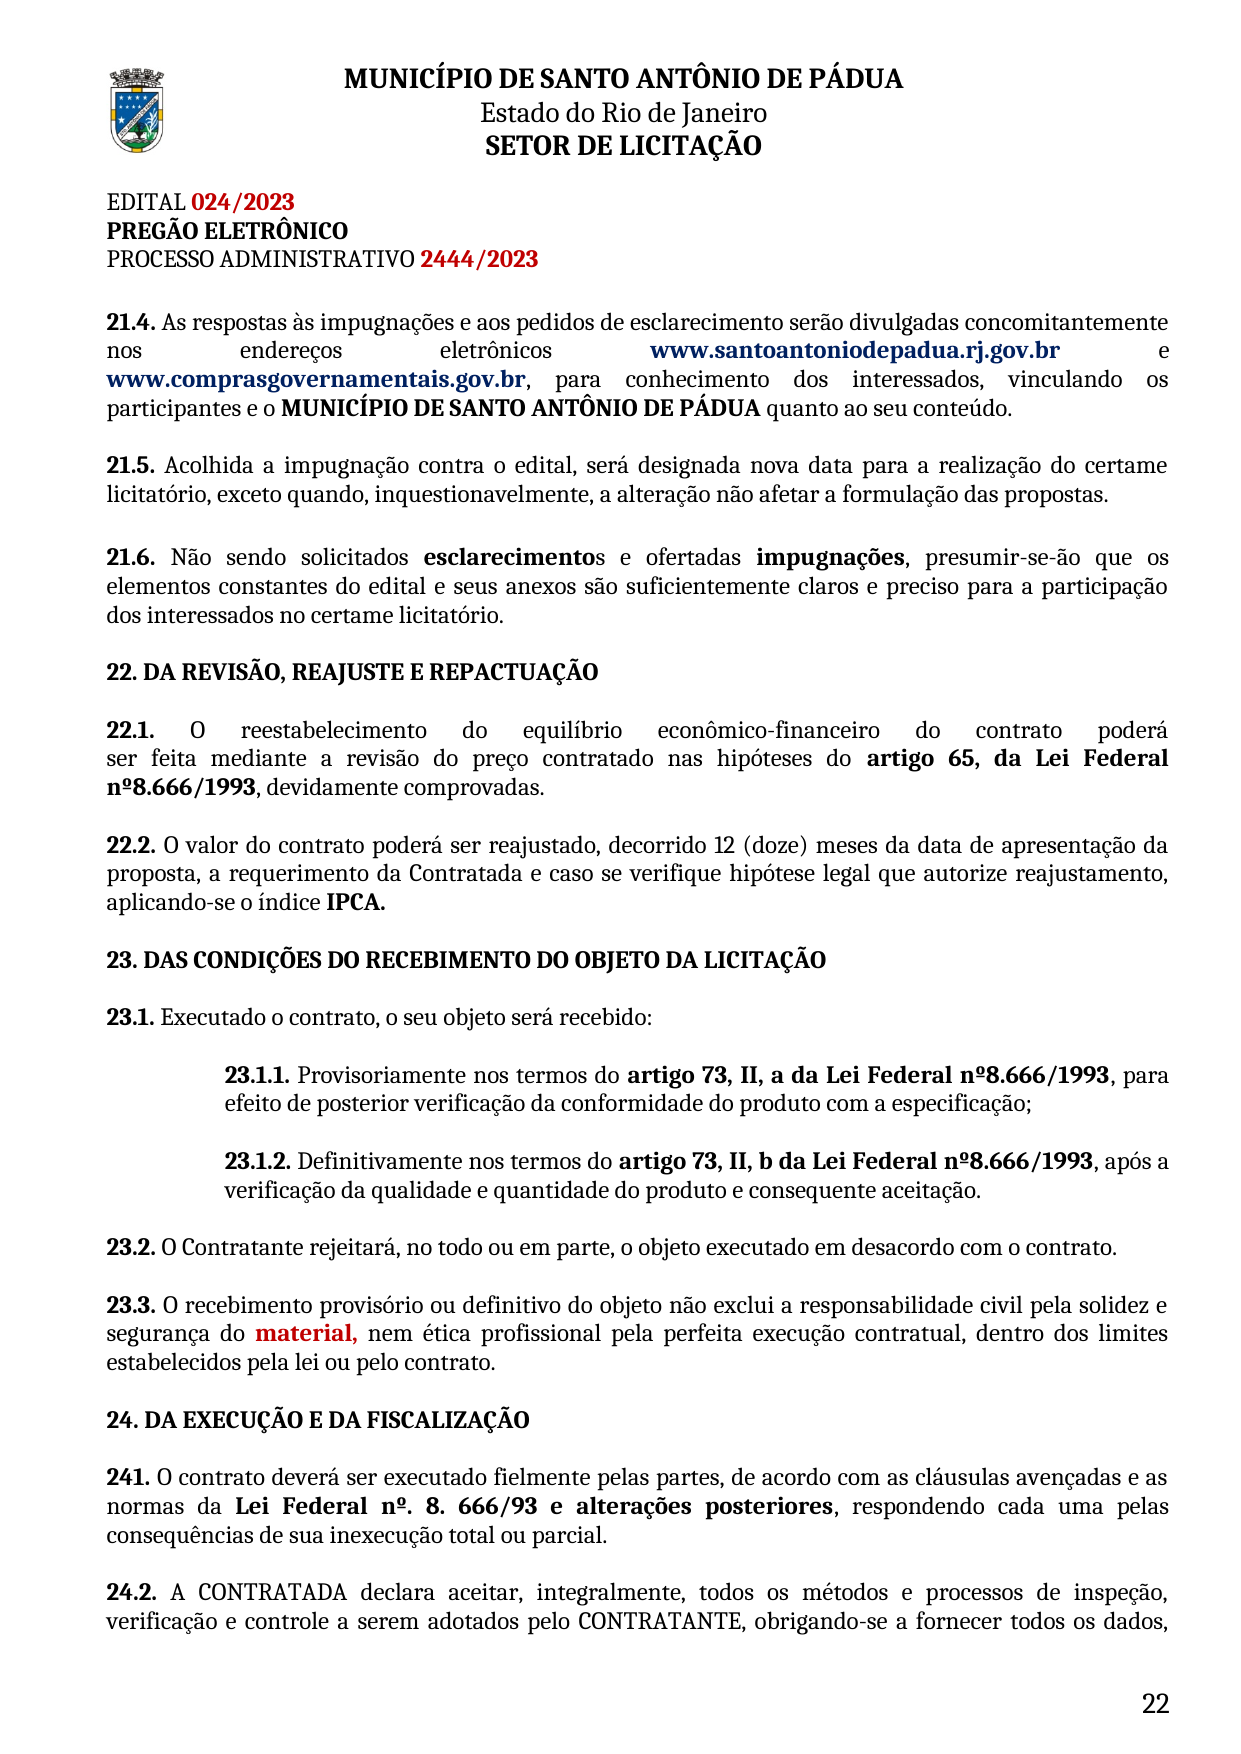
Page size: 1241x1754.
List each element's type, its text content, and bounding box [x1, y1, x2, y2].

text 21.6. Não sendo solicitados esclarecimentos e ofertadas impugnações, presumir-se-ão que os elementos constantes do edital e seus anexos são suficientemente claros e preciso para a participação dos interessados no certame licitatório. [106, 543, 1169, 629]
text 22.2. O valor do contrato poderá ser reajustado, decorrido 12 (doze) meses da data de apresentação da proposta, a requerimento da Contratada e caso se verifique hipótese legal que autorize reajustamento, aplicando-se o índice IPCA. [106, 802, 1169, 917]
text 241. O contrato deverá ser executado fielmente pelas partes, de acordo com as cláusulas avençadas e as normas da Lei Federal nº. 8. 666/93 e alterações posteriores, respondendo cada uma pelas consequências de sua inexecução total ou parcial. [106, 1463, 1169, 1549]
text 24. DA EXECUÇÃO E DA FISCALIZAÇÃO [106, 1406, 1169, 1434]
text 23.3. O recebimento provisório ou definitivo do objeto não exclui a responsabilidade civil pela solidez e segurança do material, nem ética profissional pela perfeita execução contratual, dentro dos limites estabelecidos pela lei ou pelo contrato. [106, 1291, 1169, 1377]
text 22.1. O reestabelecimento do equilíbrio econômico-financeiro do contrato poderá ser feita mediante a revisão do preço contratado nas hipóteses do artigo 65, da Lei Federal nº8.666/1993, devidamente comprovadas. [106, 716, 1169, 802]
text 22. DA REVISÃO, REAJUSTE E REPACTUAÇÃO [106, 658, 1169, 687]
text 21.4. As respostas às impugnações e aos pedidos de esclarecimento serão divulgadas concomitantemente nos endereços eletrônicos www.santoantoniodepadua.rj.gov.br e www.comprasgovernamentais.gov.br, para conhecimento dos interessados, vinculando os participantes e o MUNICÍPIO DE SANTO ANTÔNIO DE PÁDUA quanto ao seu conteúdo. [106, 308, 1169, 423]
text 23.1. Executado o contrato, o seu objeto será recebido: [106, 1003, 1169, 1032]
picture [106, 67, 167, 155]
text 23. DAS CONDIÇÕES DO RECEBIMENTO DO OBJETO DA LICITAÇÃO [106, 946, 1169, 974]
text 23.1.2. Definitivamente nos termos do artigo 73, II, b da Lei Federal nº8.666/1993, após a verificação da qualidade e quantidade do produto e consequente aceitação. [224, 1147, 1169, 1204]
text 23.2. O Contratante rejeitará, no todo ou em parte, o objeto executado em desacordo com o contrato. [106, 1233, 1169, 1262]
text 21.5. Acolhida a impugnação contra o edital, será designada nova data para a realização do certame licitatório, exceto quando, inquestionavelmente, a alteração não afetar a formulação das propostas. [106, 451, 1169, 509]
text 23.1.1. Provisoriamente nos termos do artigo 73, II, a da Lei Federal nº8.666/1993, para efeito de posterior verificação da conformidade do produto com a especificação; [224, 1061, 1169, 1118]
